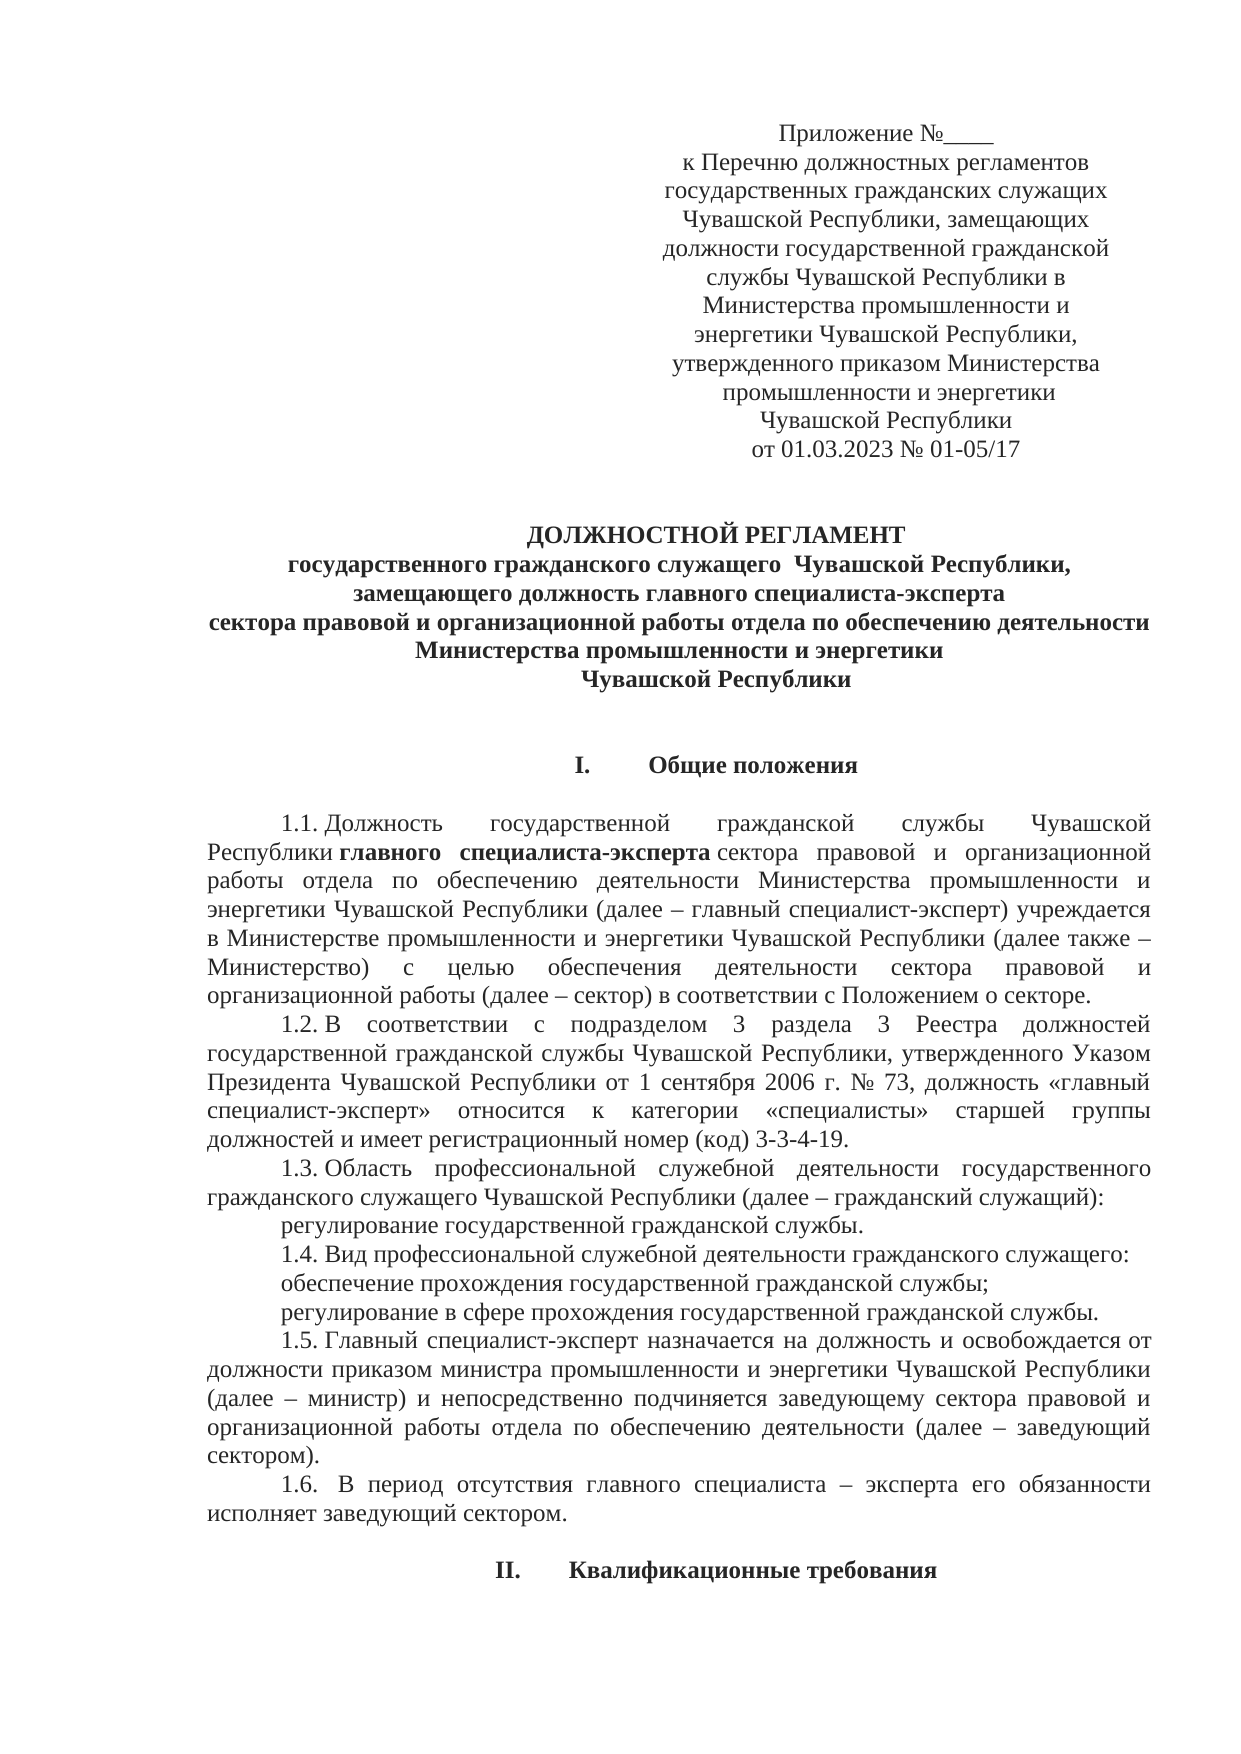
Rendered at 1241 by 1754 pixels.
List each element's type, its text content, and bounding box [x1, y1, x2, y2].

text Чувашской Республики [207, 664, 1152, 693]
text обеспечение прохождения государственной гражданской службы; [207, 1268, 1152, 1297]
text 1.3. Область профессиональной служебной деятельности государственного гражданского служащего Чувашской Республики (далее – гражданский служащий): [207, 1153, 1152, 1211]
text Чувашской Республики, замещающих [620, 204, 1152, 233]
text 1.2. В соответствии с подразделом 3 раздела 3 Реестра должностей государственной гражданской службы Чувашской Республики, утвержденного Указом Президента Чувашской Республики от 1 сентября 2006 г. № 73, должность «главный специалист-эксперт» относится к категории «специалисты» старшей группы должностей и имеет регистрационный номер (код) 3-3-4-19. [207, 1009, 1152, 1153]
text Приложение №____ [620, 118, 1152, 147]
text 1.4. Вид профессиональной служебной деятельности гражданского служащего: [207, 1239, 1152, 1268]
text ДОЛЖНОСТНОЙ РЕГЛАМЕНТ государственного гражданского служащего Чувашской Республики, замещающего должность главного специалиста-эксперта сектора правовой и организационной работы отдела по обеспечению деятельности Министерства промышленности и энергетики [207, 521, 1152, 664]
text должности государственной гражданской [620, 233, 1152, 262]
text государственных гражданских служащих [620, 176, 1152, 204]
text службы Чувашской Республики в [620, 262, 1152, 291]
list Квалификационные требования [207, 1556, 1152, 1584]
text от 01.03.2023 № 01-05/17 [620, 434, 1152, 463]
text регулирование государственной гражданской службы. [207, 1211, 1152, 1239]
text 1.6. В период отсутствия главного специалиста – эксперта его обязанности исполняет заведующий сектором. [207, 1469, 1152, 1527]
text 1.1. Должность государственной гражданской службы Чувашской Республики главного специалиста-эксперта сектора правовой и организационной работы отдела по обеспечению деятельности Министерства промышленности и энергетики Чувашской Республики (далее – главный специалист-эксперт) учреждается в Министерстве промышленности и энергетики Чувашской Республики (далее также – Министерство) с целью обеспечения деятельности сектора правовой и организационной работы (далее – сектор) в соответствии с Положением о секторе. [207, 808, 1152, 1009]
text регулирование в сфере прохождения государственной гражданской службы. [207, 1297, 1152, 1326]
text Министерства промышленности и [620, 291, 1152, 319]
text 1.5. Главный специалист-эксперт назначается на должность и освобождается от должности приказом министра промышленности и энергетики Чувашской Республики (далее – министр) и непосредственно подчиняется заведующему сектора правовой и организационной работы отдела по обеспечению деятельности (далее – заведующий сектором). [207, 1326, 1152, 1469]
text энергетики Чувашской Республики, [620, 319, 1152, 348]
list Общие положения [207, 751, 1152, 779]
text промышленности и энергетики [620, 377, 1152, 406]
text Чувашской Республики [620, 406, 1152, 434]
text к Перечню должностных регламентов [620, 147, 1152, 176]
text утвержденного приказом Министерства [620, 348, 1152, 377]
